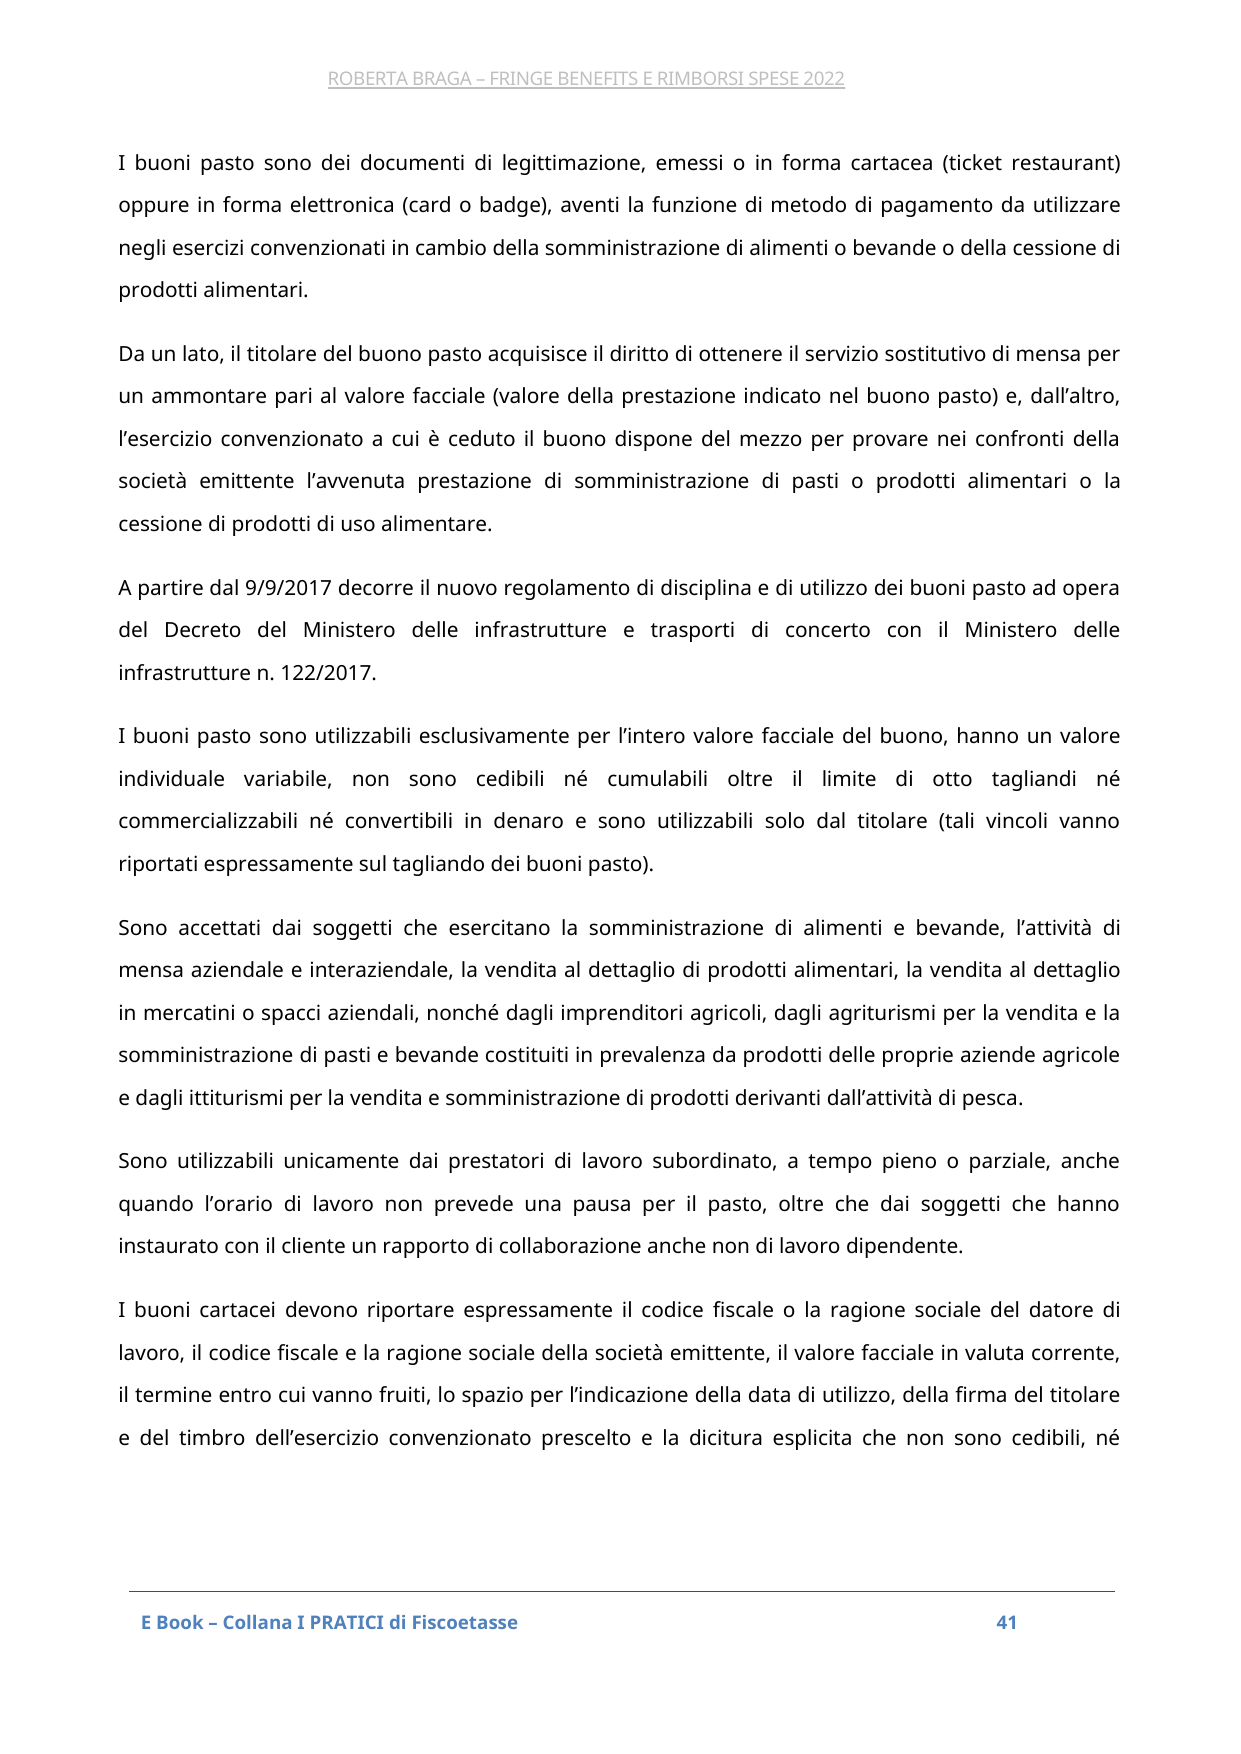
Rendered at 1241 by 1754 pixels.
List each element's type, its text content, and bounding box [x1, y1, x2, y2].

text A partire dal 9/9/2017 decorre il nuovo regolamento di disciplina e di utilizzo dei buoni pasto ad opera del Decreto del Ministero delle infrastrutture e trasporti di concerto con il Ministero delle infrastrutture n. 122/2017. [118, 573, 1122, 686]
text I buoni pasto sono dei documenti di legittimazione, emessi o in forma cartacea (ticket restaurant) oppure in forma elettronica (card o badge), aventi la funzione di metodo di pagamento da utilizzare negli esercizi convenzionati in cambio della somministrazione di alimenti o bevande o della cessione di prodotti alimentari. [118, 148, 1122, 304]
text Sono accettati dai soggetti che esercitano la somministrazione di alimenti e bevande, l’attività di mensa aziendale e interaziendale, la vendita al dettaglio di prodotti alimentari, la vendita al dettaglio in mercatini o spacci aziendali, nonché dagli imprenditori agricoli, dagli agriturismi per la vendita e la somministrazione di pasti e bevande costituiti in prevalenza da prodotti delle proprie aziende agricole e dagli ittiturismi per la vendita e somministrazione di prodotti derivanti dall’attività di pesca. [118, 913, 1122, 1111]
text I buoni pasto sono utilizzabili esclusivamente per l’intero valore facciale del buono, hanno un valore individuale variabile, non sono cedibili né cumulabili oltre il limite di otto tagliandi né commercializzabili né convertibili in denaro e sono utilizzabili solo dal titolare (tali vincoli vanno riportati espressamente sul tagliando dei buoni pasto). [118, 721, 1122, 878]
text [118, 1295, 1122, 1451]
text Da un lato, il titolare del buono pasto acquisisce il diritto di ottenere il servizio sostitutivo di mensa per un ammontare pari al valore facciale (valore della prestazione indicato nel buono pasto) e, dall’altro, l’esercizio convenzionato a cui è ceduto il buono dispone del mezzo per provare nei confronti della società emittente l’avvenuta prestazione di somministrazione di pasti o prodotti alimentari o la cessione di prodotti di uso alimentare. [118, 339, 1122, 538]
text Sono utilizzabili unicamente dai prestatori di lavoro subordinato, a tempo pieno o parziale, anche quando l’orario di lavoro non prevede una pausa per il pasto, oltre che dai soggetti che hanno instaurato con il cliente un rapporto di collaborazione anche non di lavoro dipendente. [118, 1146, 1122, 1260]
